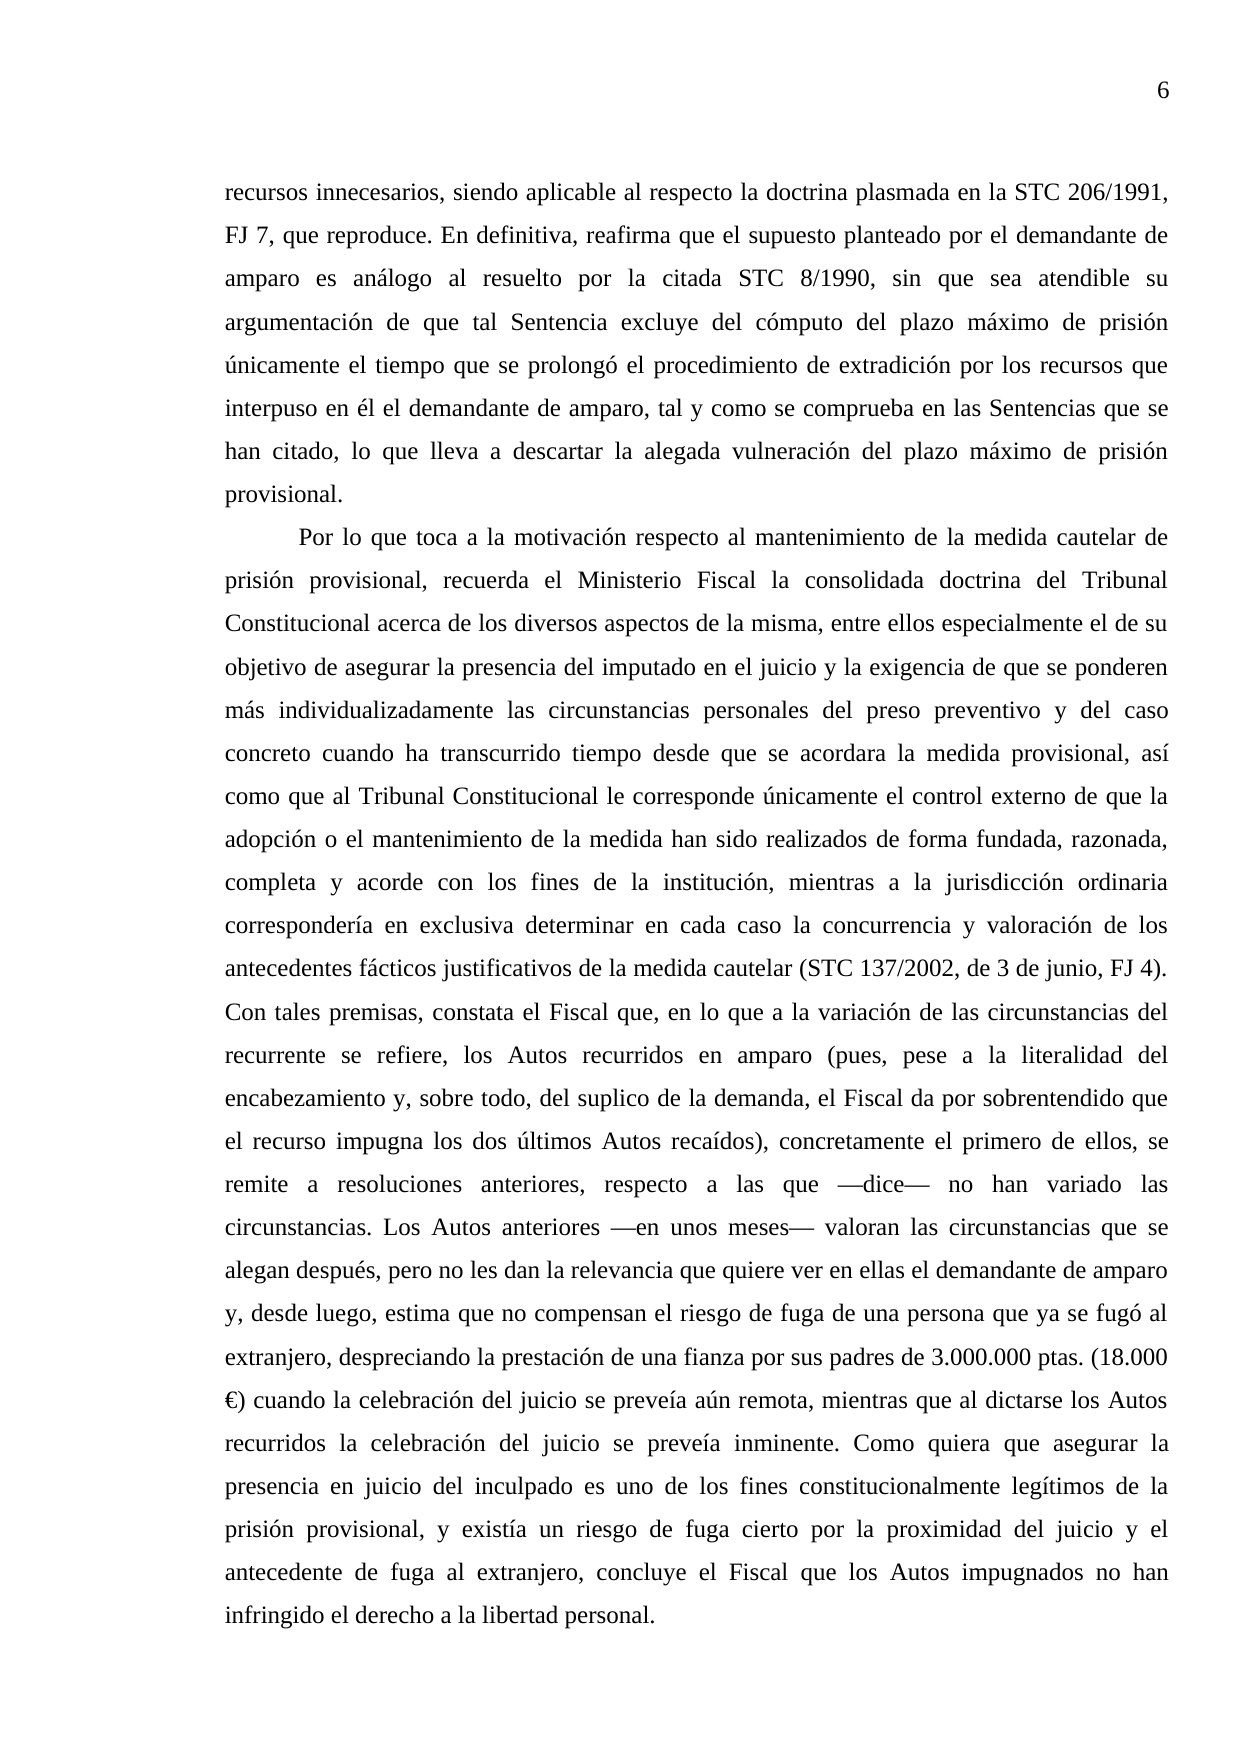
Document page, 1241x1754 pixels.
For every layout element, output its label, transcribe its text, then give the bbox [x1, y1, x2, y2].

text Por lo que toca a la motivación respecto al mantenimiento de la medida cautelar de prisión provisional, recuerda el Ministerio Fiscal la consolidada doctrina del Tribunal Constitucional acerca de los diversos aspectos de la misma, entre ellos especialmente el de su objetivo de asegurar la presencia del imputado en el juicio y la exigencia de que se ponderen más individualizadamente las circunstancias personales del preso preventivo y del caso concreto cuando ha transcurrido tiempo desde que se acordara la medida provisional, así como que al Tribunal Constitucional le corresponde únicamente el control externo de que la adopción o el mantenimiento de la medida han sido realizados de forma fundada, razonada, completa y acorde con los fines de la institución, mientras a la jurisdicción ordinaria correspondería en exclusiva determinar en cada caso la concurrencia y valoración de los antecedentes fácticos justificativos de la medida cautelar (STC 137/2002, de 3 de junio, FJ 4). Con tales premisas, constata el Fiscal que, en lo que a la variación de las circunstancias del recurrente se refiere, los Autos recurridos en amparo (pues, pese a la literalidad del encabezamiento y, sobre todo, del suplico de la demanda, el Fiscal da por sobrentendido que el recurso impugna los dos últimos Autos recaídos), concretamente el primero de ellos, se remite a resoluciones anteriores, respecto a las que —dice— no han variado las circunstancias. Los Autos anteriores —en unos meses— valoran las circunstancias que se alegan después, pero no les dan la relevancia que quiere ver en ellas el demandante de amparo y, desde luego, estima que no compensan el riesgo de fuga de una persona que ya se fugó al extranjero, despreciando la prestación de una fianza por sus padres de 3.000.000 ptas. (18.000 €) cuando la celebración del juicio se preveía aún remota, mientras que al dictarse los Autos recurridos la celebración del juicio se preveía inminente. Como quiera que asegurar la presencia en juicio del inculpado es uno de los fines constitucionalmente legítimos de la prisión provisional, y existía un riesgo de fuga cierto por la proximidad del juicio y el antecedente de fuga al extranjero, concluye el Fiscal que los Autos impugnados no han infringido el derecho a la libertad personal. [224, 522, 1169, 1629]
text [224, 177, 1169, 508]
